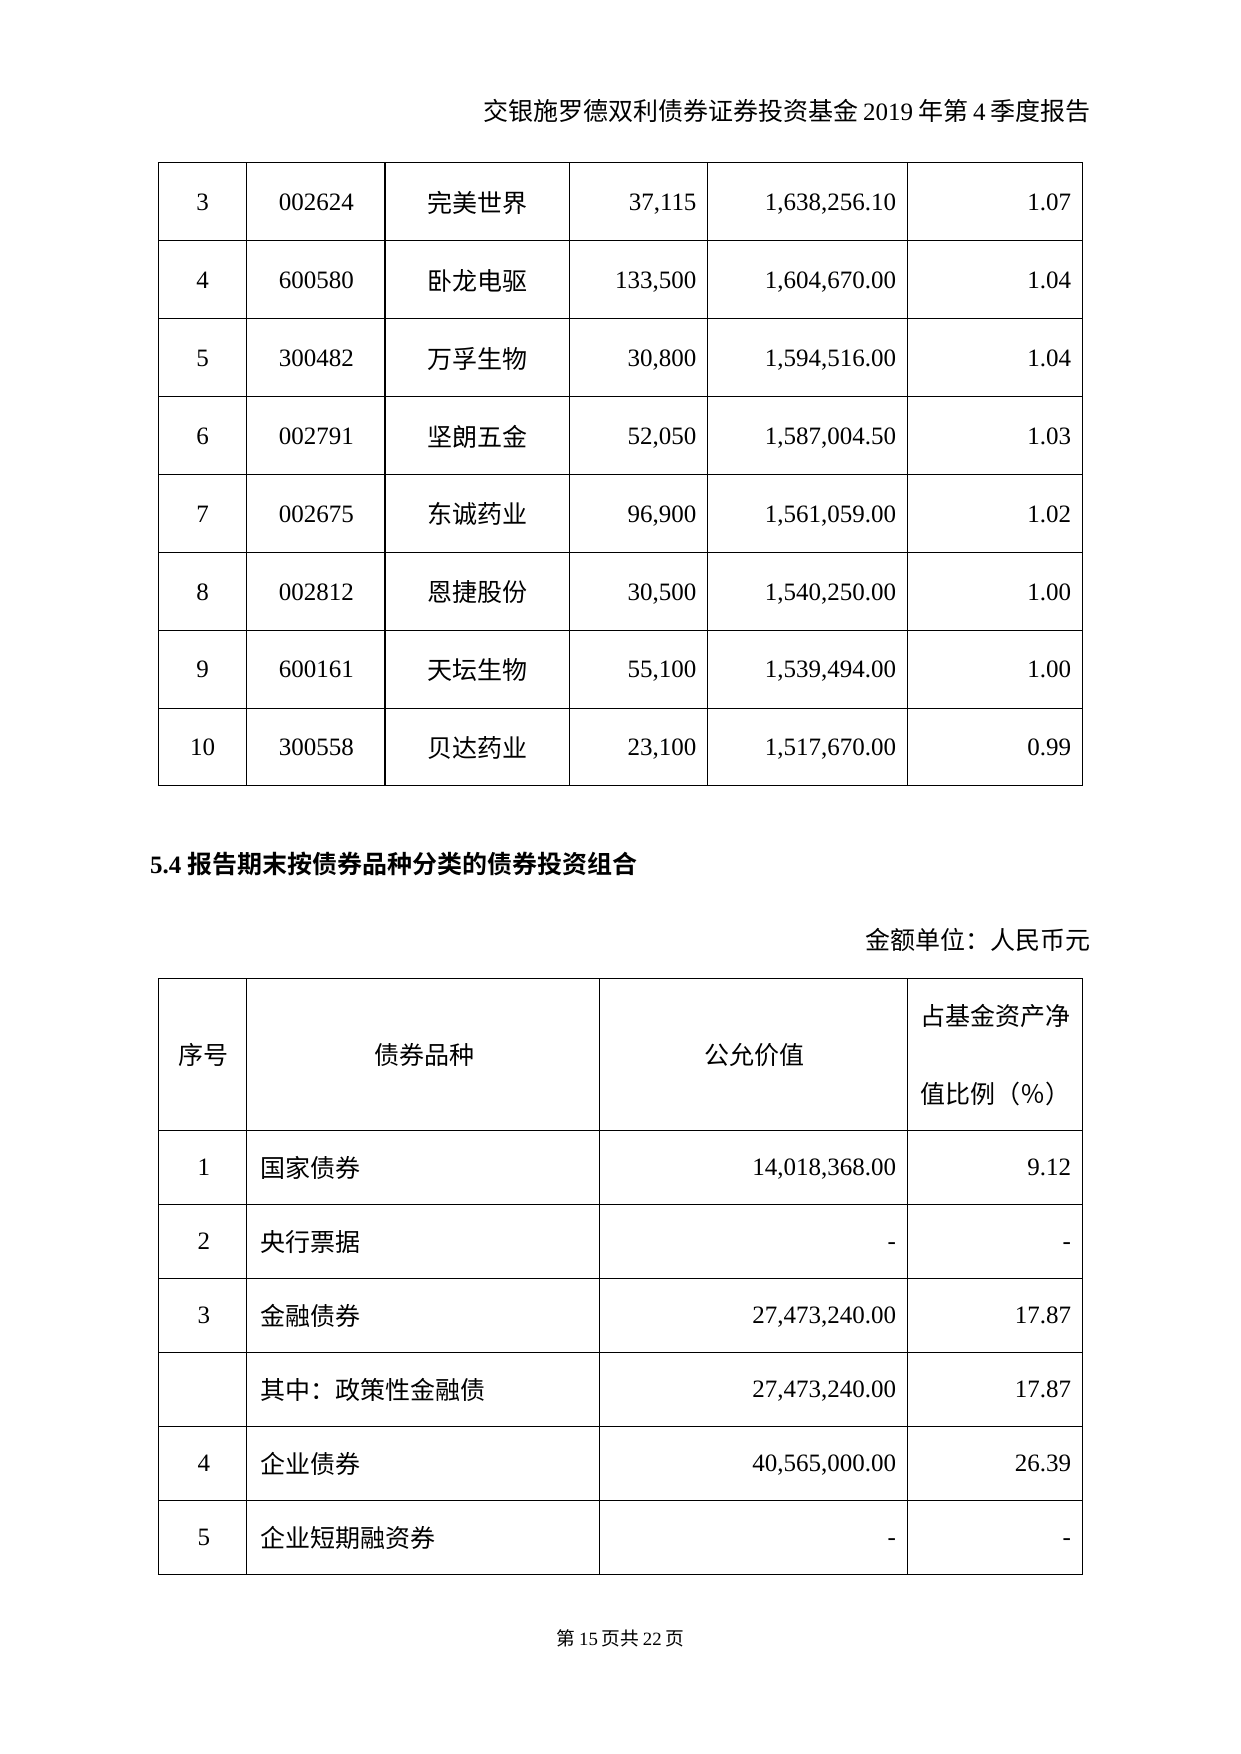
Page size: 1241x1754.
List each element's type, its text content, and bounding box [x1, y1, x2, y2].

text 金额单位：人民币元 [150, 906, 1090, 971]
table_cell 其中：政策性金融债 [247, 1353, 599, 1426]
table_cell 7 [159, 475, 246, 552]
table_cell 1,638,256.10 [708, 163, 907, 240]
table_cell 5 [159, 319, 246, 396]
table_cell 3 [159, 163, 246, 240]
table_cell 万孚生物 [386, 319, 569, 396]
table_cell 1.04 [908, 319, 1082, 396]
table_cell 52,050 [570, 397, 707, 474]
table_cell 600580 [247, 241, 384, 318]
table_cell 40,565,000.00 [600, 1427, 907, 1500]
table_cell 30,500 [570, 553, 707, 629]
table_header 债券品种 [247, 979, 599, 1130]
table_cell 6 [159, 397, 246, 474]
table_cell 卧龙电驱 [386, 241, 569, 318]
table_cell 1,594,516.00 [708, 319, 907, 396]
table_cell 1.00 [908, 553, 1082, 629]
table_cell 96,900 [570, 475, 707, 552]
table_cell 0.99 [908, 709, 1082, 785]
table_cell 企业债券 [247, 1427, 599, 1500]
table_cell 企业短期融资券 [247, 1501, 599, 1574]
table_cell 1.04 [908, 241, 1082, 318]
table_header 占基金资产净值比例（％） [908, 979, 1082, 1130]
table_cell - [908, 1501, 1082, 1574]
table_cell 1,587,004.50 [708, 397, 907, 474]
table_cell 4 [159, 241, 246, 318]
table_cell 17.87 [908, 1279, 1082, 1352]
table_cell 17.87 [908, 1353, 1082, 1426]
table_cell 27,473,240.00 [600, 1279, 907, 1352]
table_cell [159, 1353, 246, 1426]
table_cell 1,540,250.00 [708, 553, 907, 629]
table_cell 1.00 [908, 631, 1082, 707]
table_cell 1,517,670.00 [708, 709, 907, 785]
table_cell 9.12 [908, 1131, 1082, 1204]
table_cell 坚朗五金 [386, 397, 569, 474]
table_cell 5 [159, 1501, 246, 1574]
table_cell - [600, 1501, 907, 1574]
table_cell 23,100 [570, 709, 707, 785]
table_cell 完美世界 [386, 163, 569, 240]
table_cell 27,473,240.00 [600, 1353, 907, 1426]
table_cell 东诚药业 [386, 475, 569, 552]
table_cell 002791 [247, 397, 384, 474]
table_cell 贝达药业 [386, 709, 569, 785]
table_cell 133,500 [570, 241, 707, 318]
table_cell 1,561,059.00 [708, 475, 907, 552]
table_cell 恩捷股份 [386, 553, 569, 629]
table_header 公允价值 [600, 979, 907, 1130]
table_cell 1.03 [908, 397, 1082, 474]
table_cell 30,800 [570, 319, 707, 396]
table_cell 央行票据 [247, 1205, 599, 1278]
table_cell 300558 [247, 709, 384, 785]
table_cell 4 [159, 1427, 246, 1500]
table_cell 26.39 [908, 1427, 1082, 1500]
table_cell 天坛生物 [386, 631, 569, 707]
table_cell 国家债券 [247, 1131, 599, 1204]
table_header 序号 [159, 979, 246, 1130]
table_cell 金融债券 [247, 1279, 599, 1352]
table_cell 9 [159, 631, 246, 707]
table_cell 300482 [247, 319, 384, 396]
table_cell 14,018,368.00 [600, 1131, 907, 1204]
table_cell 37,115 [570, 163, 707, 240]
table_cell - [600, 1205, 907, 1278]
table_cell 8 [159, 553, 246, 629]
table_cell 2 [159, 1205, 246, 1278]
table_cell 3 [159, 1279, 246, 1352]
table_cell - [908, 1205, 1082, 1278]
table_cell 1.02 [908, 475, 1082, 552]
table_cell 55,100 [570, 631, 707, 707]
table_cell 002812 [247, 553, 384, 629]
table_cell 1 [159, 1131, 246, 1204]
text 5.4 报告期末按债券品种分类的债券投资组合 [150, 831, 1090, 896]
table_cell 600161 [247, 631, 384, 707]
table_cell 002624 [247, 163, 384, 240]
table_cell 1,604,670.00 [708, 241, 907, 318]
table_cell 10 [159, 709, 246, 785]
table_cell 1,539,494.00 [708, 631, 907, 707]
table_cell 002675 [247, 475, 384, 552]
table_cell 1.07 [908, 163, 1082, 240]
